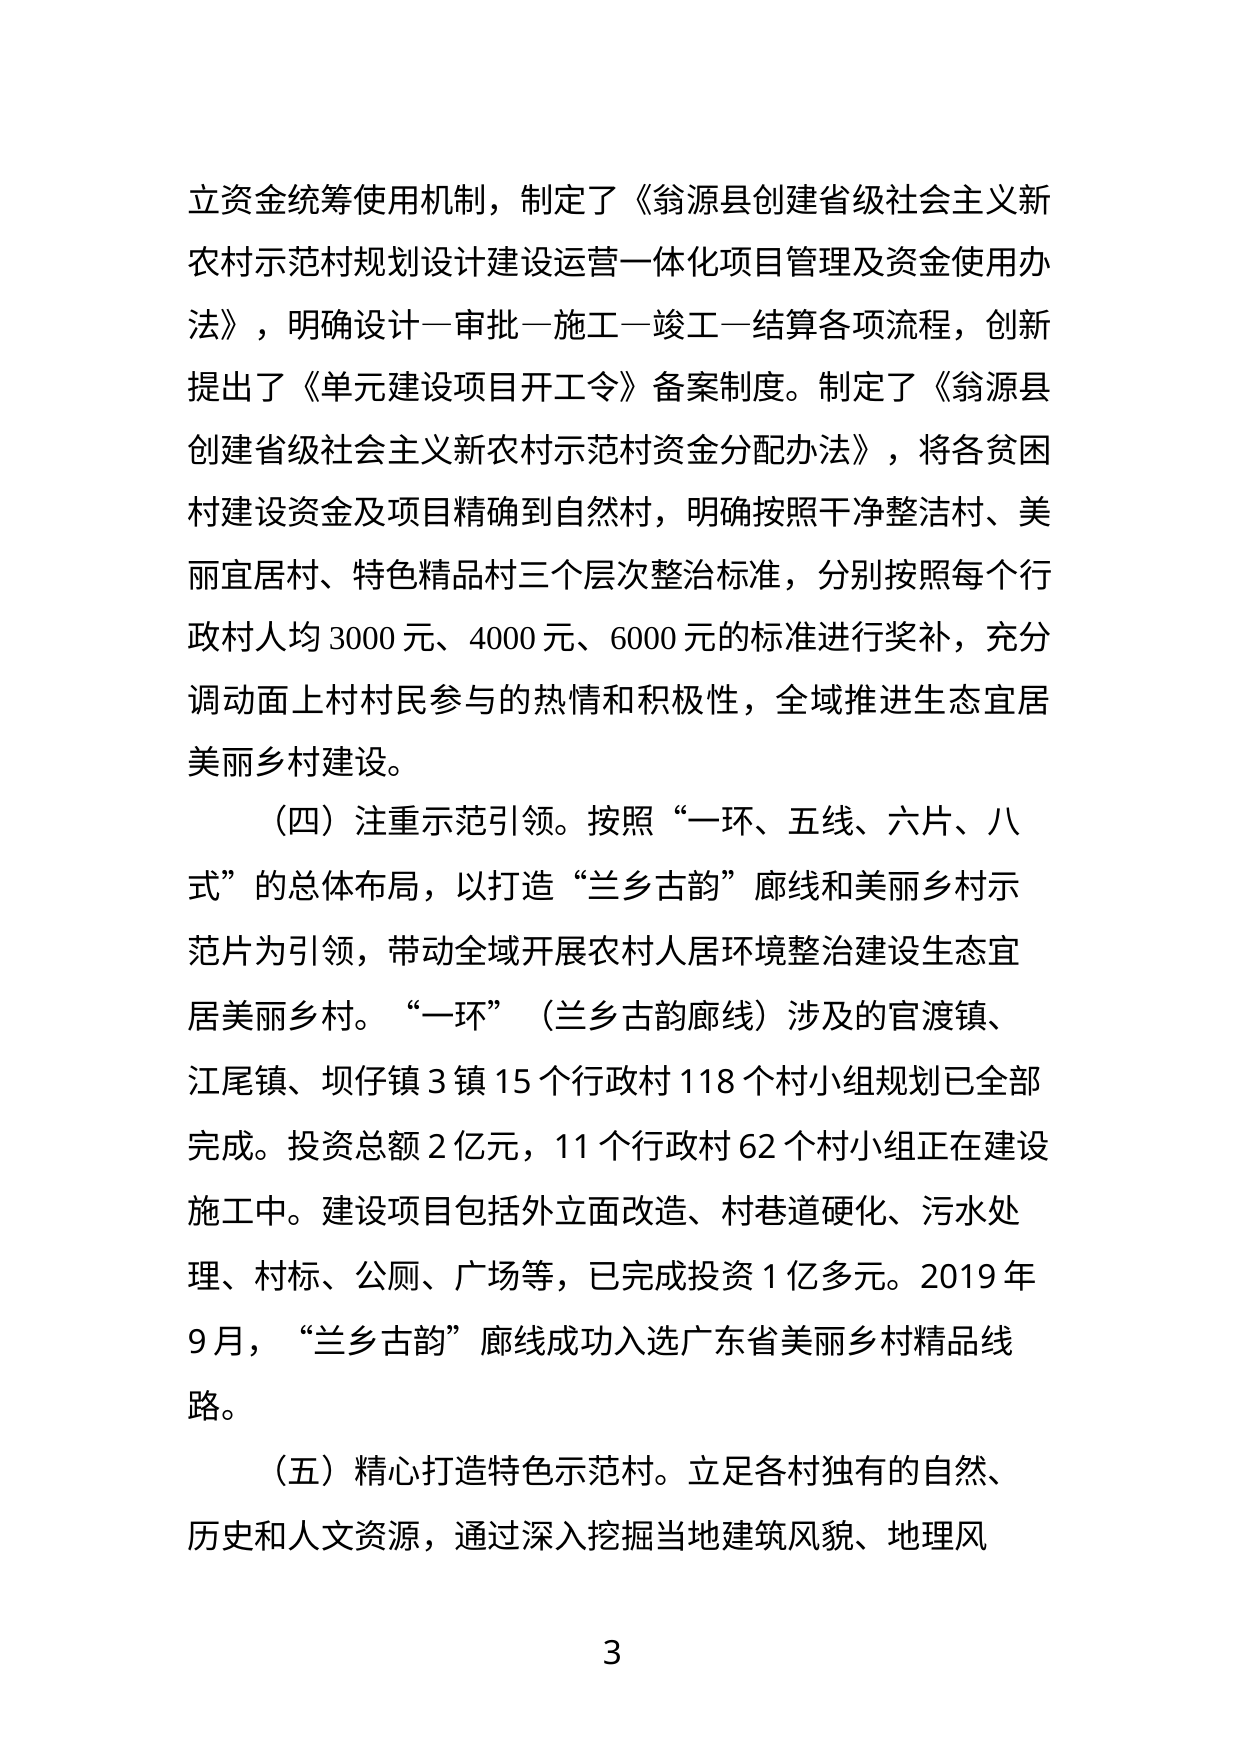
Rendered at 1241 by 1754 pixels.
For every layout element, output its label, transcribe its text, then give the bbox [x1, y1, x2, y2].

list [187, 162, 1053, 787]
list （四）注重示范引领。按照“一环、五线、六片、八式”的总体布局，以打造“兰乡古韵”廊线和美丽乡村示范片为引领，带动全域开展农村人居环境整治建设生态宜居美丽乡村。“一环”（兰乡古韵廊线）涉及的官渡镇、江尾镇、坝仔镇3镇15个行政村118个村小组规划已全部完成。投资总额2亿元，11个行政村62个村小组正在建设施工中。建设项目包括外立面改造、村巷道硬化、污水处理、村标、公厕、广场等，已完成投资1亿多元。2019年9月，“兰乡古韵”廊线成功入选广东省美丽乡村精品线路。 [187, 787, 1053, 1437]
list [187, 1437, 1053, 1567]
